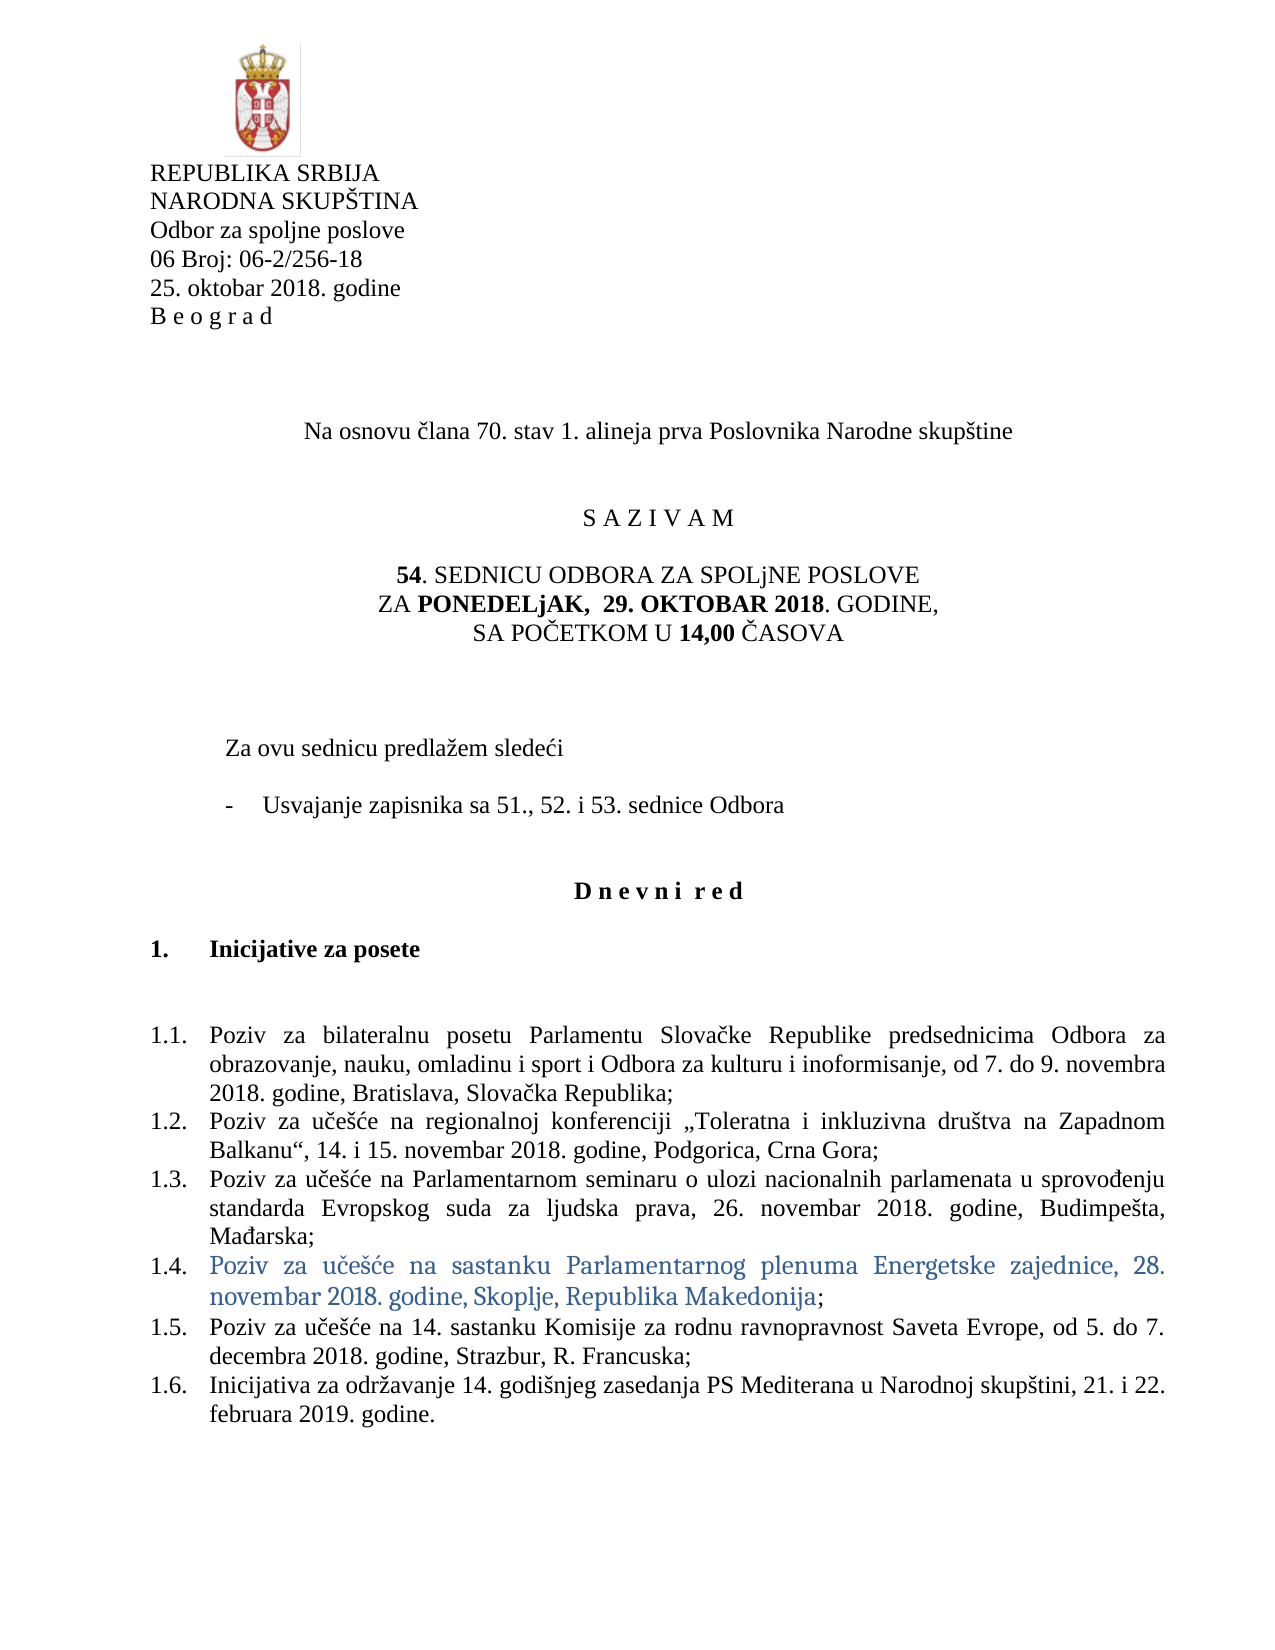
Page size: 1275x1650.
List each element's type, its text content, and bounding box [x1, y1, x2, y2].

list Poziv za učešće na 14. sastanku Komisije za rodnu ravnopravnost Saveta Evrope, od 5. do 7. decembra 2018. godine, Strazbur, R. Francuska; [150, 1312, 1166, 1370]
text Za ovu sednicu predlažem sledeći [150, 733, 1166, 761]
list Poziv za bilateralnu posetu Parlamentu Slovačke Republike predsednicima Odbora za obrazovanje, nauku, omladinu i sport i Odbora za kulturu i inoformisanje, od 7. do 9. novembra 2018. godine, Bratislava, Slovačka Republika; [150, 1020, 1166, 1106]
text NARODNA SKUPŠTINA [150, 186, 1166, 215]
text D n e v n i r e d [150, 876, 1166, 905]
text ZA PONEDELjAK, 29. OKTOBAR 2018. GODINE, [150, 589, 1166, 618]
text B e o g r a d [150, 301, 1166, 330]
text 25. oktobar 2018. godine [150, 273, 1166, 301]
text SA POČETKOM U 14,00 ČASOVA [150, 618, 1166, 646]
list Inicijative za posete [150, 934, 1166, 963]
text REPUBLIKA SRBIJA [150, 158, 1166, 186]
text S A Z I V A M [150, 503, 1166, 531]
text Odbor za spoljne poslove [150, 215, 1166, 244]
picture [225, 43, 302, 158]
list Poziv za učešće na Parlamentarnom seminaru o ulozi nacionalnih parlamenata u sprovođenju standarda Evropskog suda za ljudska prava, 26. novembar 2018. godine, Budimpešta, Mađarska; [150, 1164, 1166, 1250]
text Na osnovu člana 70. stav 1. alineja prva Poslovnika Narodne skupštine [150, 416, 1166, 445]
list Poziv za učešće na regionalnoj konferenciji „Toleratna i inkluzivna društva na Zapadnom Balkanu“, 14. i 15. novembar 2018. godine, Podgorica, Crna Gora; [150, 1106, 1166, 1164]
text 54. SEDNICU ODBORA ZA SPOLjNE POSLOVE [150, 560, 1166, 589]
list Inicijativa za održavanje 14. godišnjeg zasedanja PS Mediterana u Narodnoj skupštini, 21. i 22. februara 2019. godine. [150, 1370, 1166, 1427]
list Usvajanje zapisnika sa 51., 52. i 53. sednice Odbora [225, 790, 1166, 819]
list Poziv za učešće na sastanku Parlamentarnog plenuma Energetske zajednice, 28. novembar 2018. godine, Skoplje, Republika Makedonija; [150, 1250, 1166, 1312]
text 06 Broj: 06-2/256-18 [150, 244, 1166, 273]
